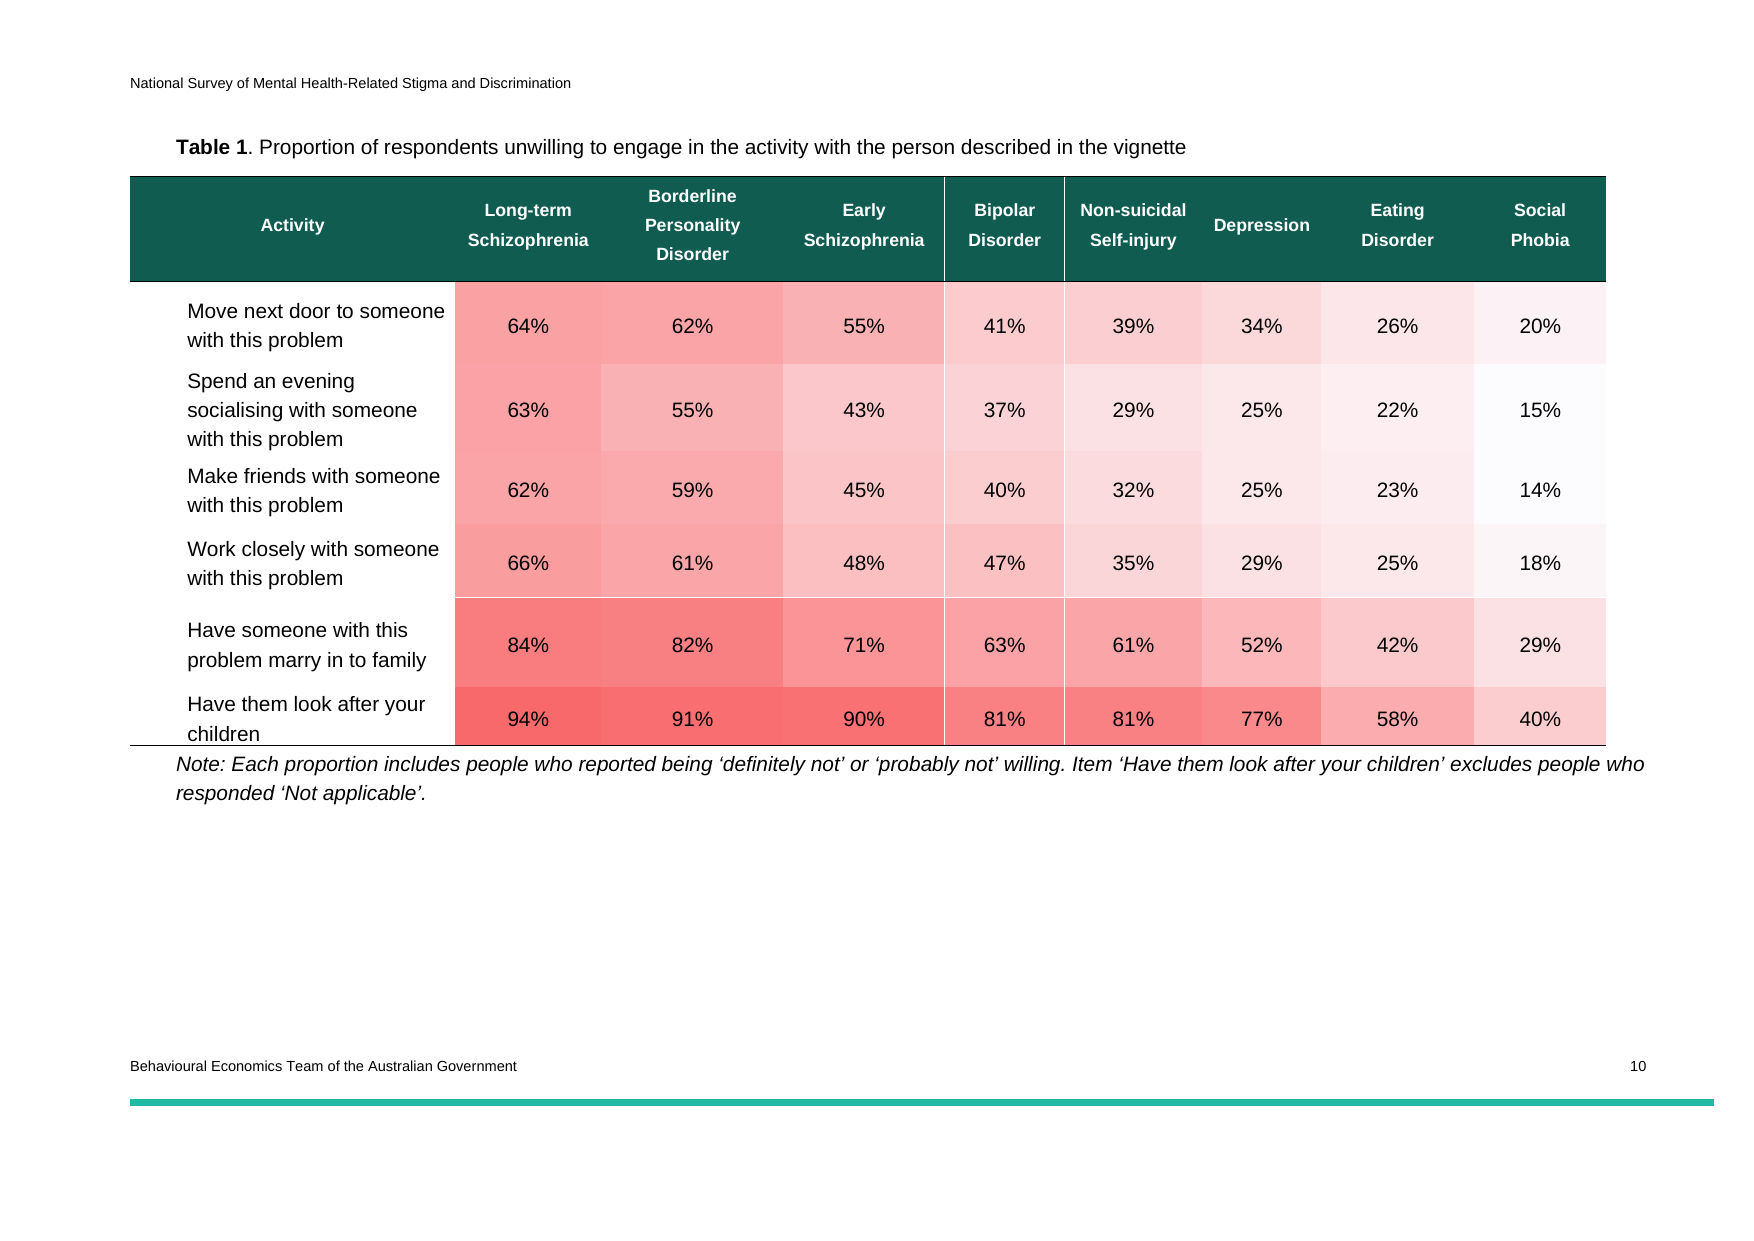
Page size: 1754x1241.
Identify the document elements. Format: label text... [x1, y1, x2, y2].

table_cell 90% [783, 687, 944, 745]
table_cell 48% [783, 524, 944, 597]
table_cell Move next door to someone with this problem [130, 282, 455, 364]
table_cell 61% [601, 524, 783, 597]
table_cell 66% [455, 524, 601, 597]
table_cell 29% [1065, 364, 1202, 451]
table_header Activity [130, 177, 455, 281]
table_cell 63% [945, 598, 1064, 687]
table_cell 52% [1202, 598, 1321, 687]
table_cell 25% [1202, 364, 1321, 451]
table_cell 34% [1202, 282, 1321, 364]
table_cell 14% [1474, 451, 1606, 524]
table_cell Work closely with someone with this problem [130, 524, 455, 597]
table_cell 26% [1321, 282, 1474, 364]
table_cell 25% [1321, 524, 1474, 597]
table_cell 58% [1321, 687, 1474, 745]
table_cell 20% [1474, 282, 1606, 364]
table_cell 32% [1065, 451, 1202, 524]
table_cell 91% [601, 687, 783, 745]
table_header Eating Disorder [1321, 177, 1474, 281]
table_cell 84% [455, 598, 601, 687]
table_cell 82% [601, 598, 783, 687]
table_cell 59% [601, 451, 783, 524]
table_cell 94% [455, 687, 601, 745]
table_cell 40% [1474, 687, 1606, 745]
table_cell 35% [1065, 524, 1202, 597]
table_cell 18% [1474, 524, 1606, 597]
table_header Borderline Personality Disorder [601, 177, 783, 281]
table_cell Have them look after your children [130, 687, 455, 745]
table_header Long-term Schizophrenia [455, 177, 601, 281]
table_cell Have someone with this problem marry in to family [130, 598, 455, 687]
table_cell 77% [1202, 687, 1321, 745]
table_cell 81% [945, 687, 1064, 745]
table_header Early Schizophrenia [783, 177, 944, 281]
table_cell 22% [1321, 364, 1474, 451]
table_cell 61% [1065, 598, 1202, 687]
table_cell 29% [1202, 524, 1321, 597]
table_header Bipolar Disorder [945, 177, 1064, 281]
table_cell 63% [455, 364, 601, 451]
table_cell 47% [945, 524, 1064, 597]
text Note: Each proportion includes people who reported being ‘definitely not’ or ‘probably not’ willing. Item ‘Have them look after your children’ excludes people who responded ‘Not applicable’. [176, 746, 1654, 805]
table_cell 37% [945, 364, 1064, 451]
table_cell 39% [1065, 282, 1202, 364]
table_cell Spend an evening socialising with someone with this problem [130, 364, 455, 451]
table_header Depression [1202, 177, 1321, 281]
table_cell Make friends with someone with this problem [130, 451, 455, 524]
table_cell 40% [945, 451, 1064, 524]
table_cell 55% [783, 282, 944, 364]
table_cell 41% [945, 282, 1064, 364]
table_header Social Phobia [1474, 177, 1606, 281]
table_cell 15% [1474, 364, 1606, 451]
table_cell 45% [783, 451, 944, 524]
table_cell 62% [601, 282, 783, 364]
table_header Non-suicidal Self-injury [1065, 177, 1202, 281]
text Table 1. Proportion of respondents unwilling to engage in the activity with the person described in the vignette [176, 130, 1654, 159]
table_cell 64% [455, 282, 601, 364]
table_cell 43% [783, 364, 944, 451]
table_cell 81% [1065, 687, 1202, 745]
table_cell 71% [783, 598, 944, 687]
table_cell 29% [1474, 598, 1606, 687]
table_cell 55% [601, 364, 783, 451]
table_cell 42% [1321, 598, 1474, 687]
table_cell 62% [455, 451, 601, 524]
table_cell 25% [1202, 451, 1321, 524]
table_cell 23% [1321, 451, 1474, 524]
